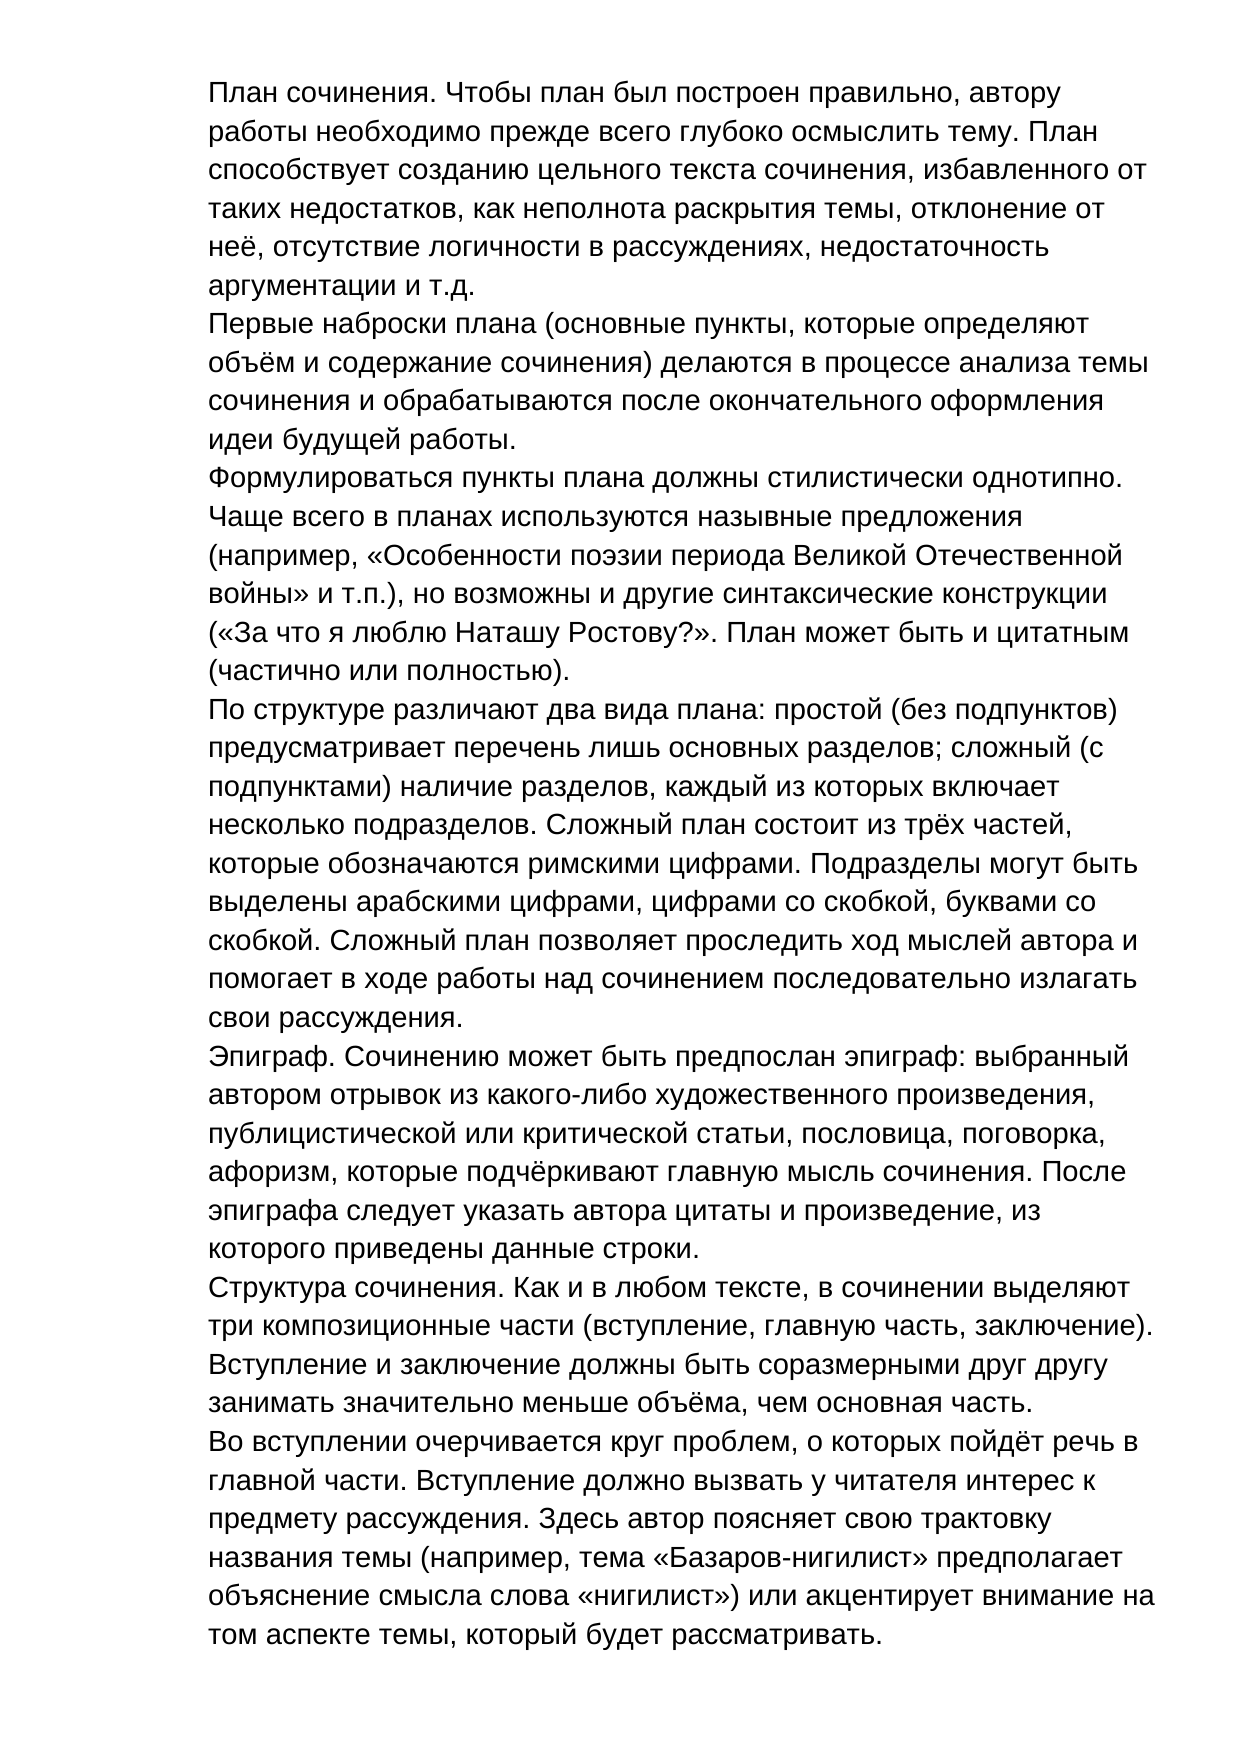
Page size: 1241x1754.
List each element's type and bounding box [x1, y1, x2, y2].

list [208, 75, 1165, 1650]
